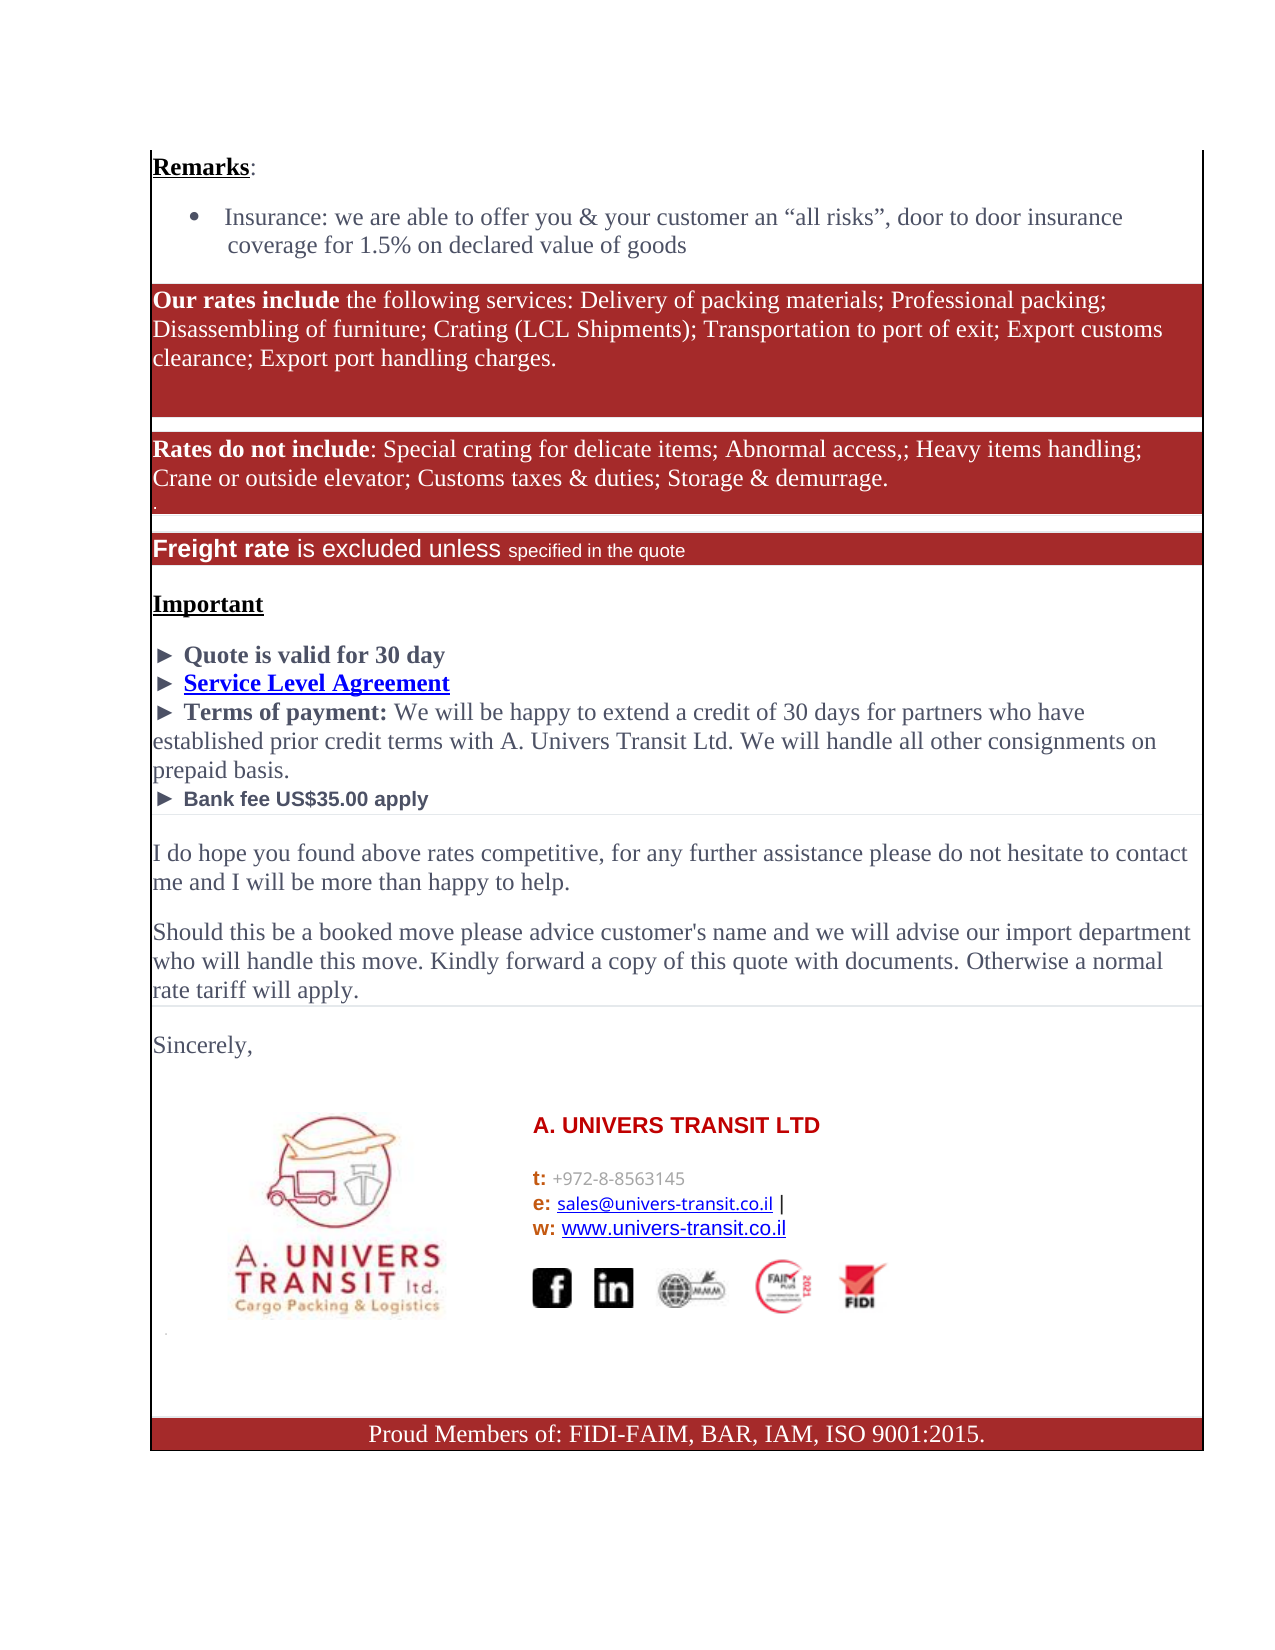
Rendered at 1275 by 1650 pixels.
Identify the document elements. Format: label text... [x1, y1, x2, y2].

table_cell Our rates include the following services: Delivery of packing materials; Professional packing; Disassembling of furniture; Crating (LCL Shipments); Transportation to port of exit; Export customs clearance; Export port handling charges. [152, 284, 1202, 417]
table_cell [152, 516, 1202, 531]
picture [655, 1268, 730, 1308]
picture [227, 1112, 447, 1320]
table_cell I do hope you found above rates competitive, for any further assistance please do not hesitate to contact me and I will be more than happy to help. Should this be a booked move please advice customer's name and we will advise our import department who will handle this move. Kindly forward a copy of this quote with documents. Otherwise a normal rate tariff will apply. [152, 815, 1202, 1005]
picture [751, 1256, 816, 1320]
picture [594, 1268, 634, 1308]
picture [532, 1268, 572, 1308]
table_cell Proud Members of: FIDI-FAIM, BAR, IAM, ISO 9001:2015. [152, 1418, 1202, 1450]
table_header Remarks:  Insurance: we are able to offer you & your customer an “all risks”, door to door insurance coverage for 1.5% on declared value of goods [152, 150, 1202, 282]
table_cell Sincerely, [152, 1007, 1202, 1416]
table_cell Important ► Quote is valid for 30 day ► Service Level Agreement ► Terms of payment: We will be happy to extend a credit of 30 days for partners who have established prior credit terms with A. Univers Transit Ltd. We will handle all other consignments on prepaid basis. ► Bank fee US$35.00 apply [152, 566, 1202, 814]
table_cell [152, 418, 1202, 431]
table_cell Rates do not include: Special crating for delicate items; Abnormal access,; Heavy items handling; Crane or outside elevator; Customs taxes & duties; Storage & demurrage. . [152, 432, 1202, 514]
picture [838, 1262, 890, 1313]
table_cell Freight rate is excluded unless specified in the quote [152, 533, 1202, 565]
